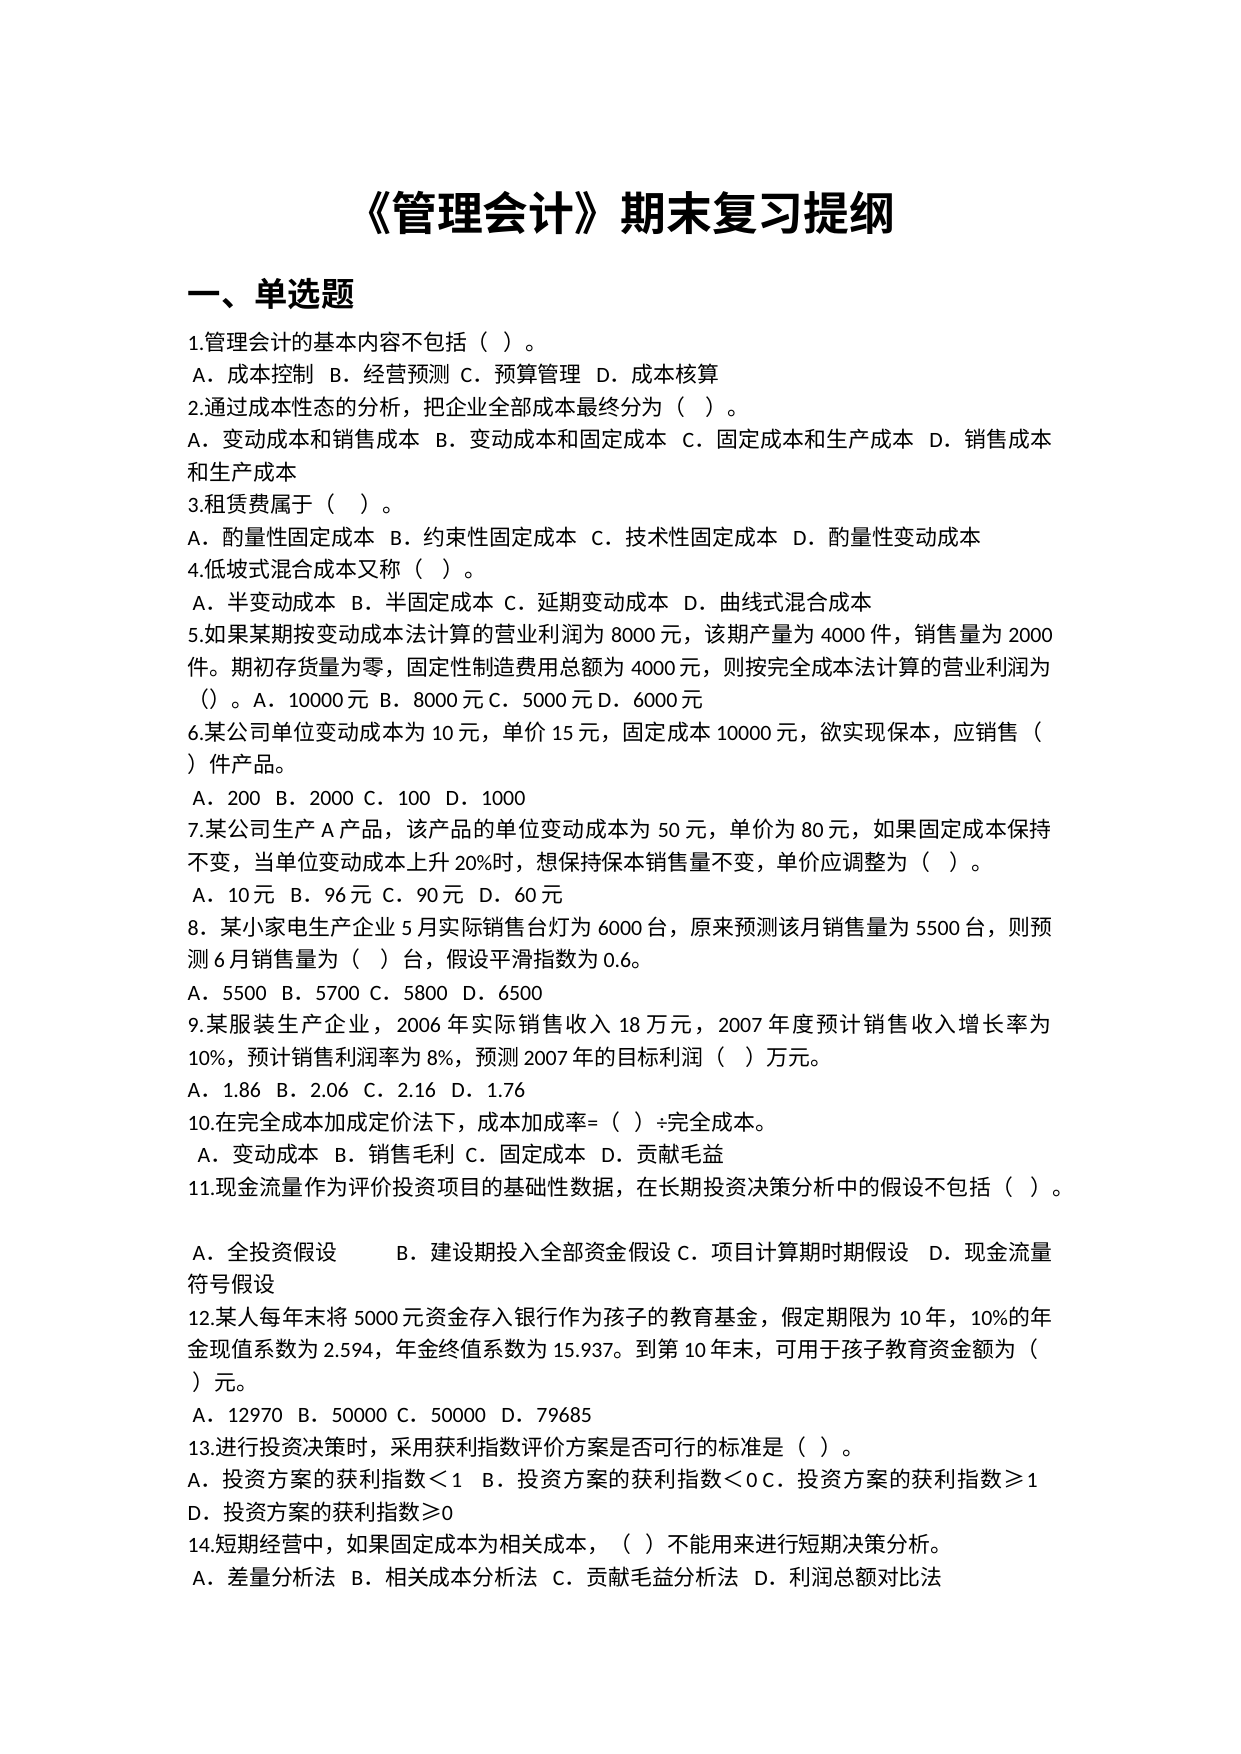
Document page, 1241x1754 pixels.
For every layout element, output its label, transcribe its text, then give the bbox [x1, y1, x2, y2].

text 1.管理会计的基本内容不包括（ ）。 [187, 324, 1053, 357]
text 一、单选题 [187, 259, 1053, 324]
text A．10元 B．96元 C．90元 D．60元 [187, 877, 1053, 909]
text A．5500 B．5700 C．5800 D．6500 [187, 974, 1053, 1007]
text 7.某公司生产A产品，该产品的单位变动成本为50元，单价为80元，如果固定成本保持不变，当单位变动成本上升20%时，想保持保本销售量不变，单价应调整为（ ）。 [187, 812, 1053, 877]
text A．差量分析法 B．相关成本分析法 C．贡献毛益分析法 D．利润总额对比法 [187, 1559, 1053, 1592]
text A．1.86 B．2.06 C．2.16 D．1.76 [187, 1072, 1053, 1104]
text A．变动成本和销售成本 B．变动成本和固定成本 C．固定成本和生产成本 D．销售成本和生产成本 [187, 422, 1053, 487]
text 6.某公司单位变动成本为10元，单价15元，固定成本10000元，欲实现保本，应销售（ ）件产品。 [187, 714, 1053, 779]
text A．酌量性固定成本 B．约束性固定成本 C．技术性固定成本 D．酌量性变动成本 [187, 519, 1053, 552]
list 投资方案的获利指数＜1 B．投资方案的获利指数＜0 C．投资方案的获利指数≥1 D．投资方案的获利指数≥0 [187, 1462, 1053, 1527]
list 现金流量作为评价投资项目的基础性数据，在长期投资决策分析中的假设不包括（ ）。 [187, 1169, 1053, 1234]
text 2.通过成本性态的分析，把企业全部成本最终分为（ ）。 [187, 389, 1053, 422]
text A．全投资假设 B．建设期投入全部资金假设 C．项目计算期时期假设 D．现金流量符号假设 [187, 1234, 1053, 1299]
text A．半变动成本 B．半固定成本 C．延期变动成本 D．曲线式混合成本 [187, 584, 1053, 617]
list 某小家电生产企业5月实际销售台灯为6000台，原来预测该月销售量为5500台，则预测6月销售量为（ ）台，假设平滑指数为0.6。 [187, 909, 1053, 974]
text 9.某服装生产企业，2006年实际销售收入18万元，2007年度预计销售收入增长率为10%，预计销售利润率为8%，预测2007年的目标利润（ ）万元。 [187, 1007, 1053, 1072]
text A．成本控制 B．经营预测 C．预算管理 D．成本核算 [187, 357, 1053, 389]
text 《管理会计》期末复习提纲 [187, 162, 1053, 259]
text A．200 B．2000 C．100 D．1000 [187, 779, 1053, 812]
text A．变动成本 B．销售毛利 C．固定成本 D．贡献毛益 [187, 1137, 1053, 1169]
list 进行投资决策时，采用获利指数评价方案是否可行的标准是（ ）。 [187, 1429, 1053, 1462]
text A．12970 B．50000 C．50000 D．79685 [187, 1397, 1053, 1429]
list 某人每年末将5000元资金存入银行作为孩子的教育基金，假定期限为10年，10%的年金现值系数为2.594，年金终值系数为15.937。到第10年末，可用于孩子教育资金额为（ ）元。 [187, 1299, 1053, 1397]
list 在完全成本加成定价法下，成本加成率=（ ）÷完全成本。 [187, 1104, 1053, 1137]
text 3.租赁费属于（ ）。 [187, 487, 1053, 519]
list 短期经营中，如果固定成本为相关成本，（ ）不能用来进行短期决策分析。 [187, 1527, 1053, 1559]
text 5.如果某期按变动成本法计算的营业利润为8000元，该期产量为4000件，销售量为2000件。期初存货量为零，固定性制造费用总额为4000元，则按完全成本法计算的营业利润为（）。A．10000元 B．8000元 C．5000元 D．6000元 [187, 617, 1053, 714]
text 4.低坡式混合成本又称（ ）。 [187, 552, 1053, 584]
